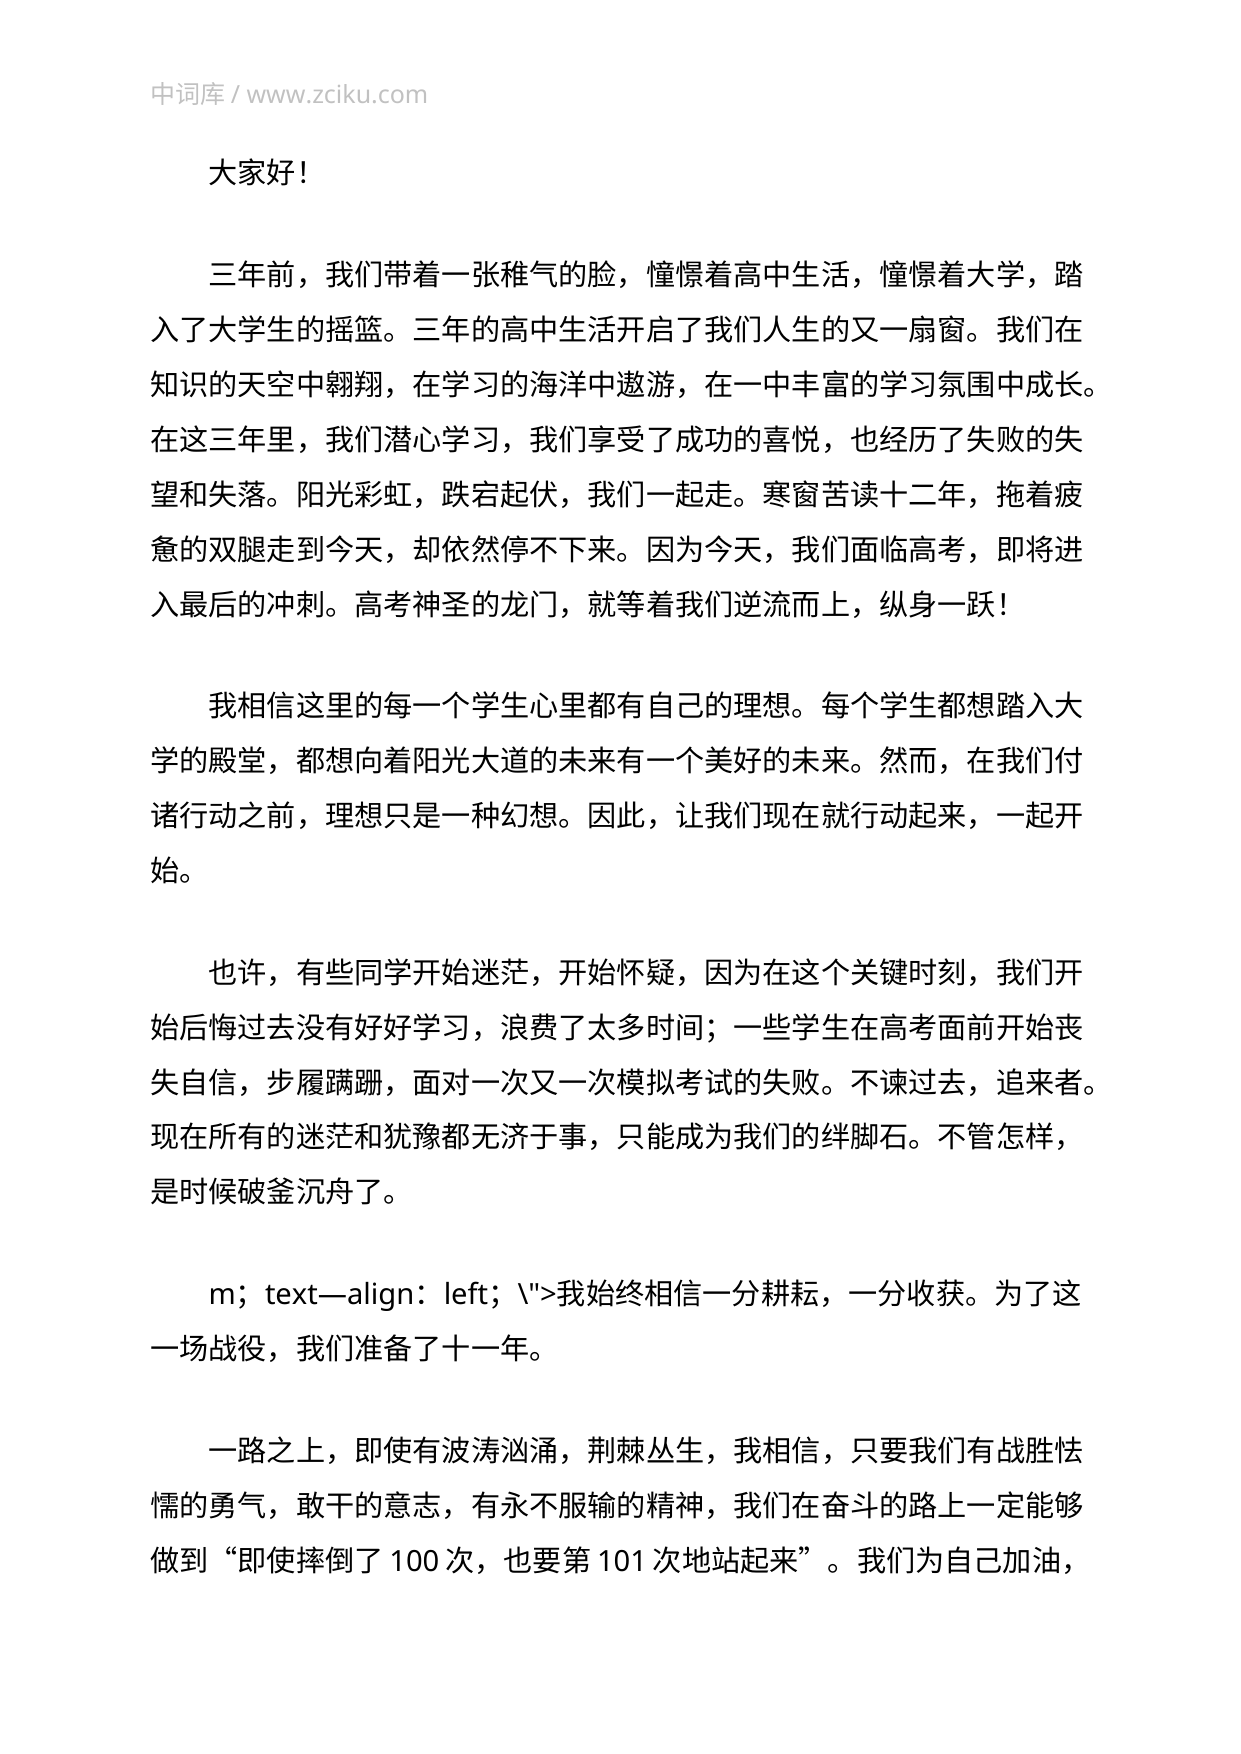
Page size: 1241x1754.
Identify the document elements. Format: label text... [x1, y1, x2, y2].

text 也许，有些同学开始迷茫，开始怀疑，因为在这个关键时刻，我们开始后悔过去没有好好学习，浪费了太多时间；一些学生在高考面前开始丧失自信，步履蹒跚，面对一次又一次模拟考试的失败。不谏过去，追来者。现在所有的迷茫和犹豫都无济于事，只能成为我们的绊脚石。不管怎样，是时候破釜沉舟了。 [150, 949, 1090, 1211]
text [150, 1427, 1090, 1580]
text 我相信这里的每一个学生心里都有自己的理想。每个学生都想踏入大学的殿堂，都想向着阳光大道的未来有一个美好的未来。然而，在我们付诸行动之前，理想只是一种幻想。因此，让我们现在就行动起来，一起开始。 [150, 683, 1090, 890]
text m；text—align：left；\">我始终相信一分耕耘，一分收获。为了这一场战役，我们准备了十一年。 [150, 1271, 1090, 1368]
text 大家好！ [150, 150, 1090, 192]
text 三年前，我们带着一张稚气的脸，憧憬着高中生活，憧憬着大学，踏入了大学生的摇篮。三年的高中生活开启了我们人生的又一扇窗。我们在知识的天空中翱翔，在学习的海洋中遨游，在一中丰富的学习氛围中成长。在这三年里，我们潜心学习，我们享受了成功的喜悦，也经历了失败的失望和失落。阳光彩虹，跌宕起伏，我们一起走。寒窗苦读十二年，拖着疲惫的双腿走到今天，却依然停不下来。因为今天，我们面临高考，即将进入最后的冲刺。高考神圣的龙门，就等着我们逆流而上，纵身一跃！ [150, 252, 1090, 623]
